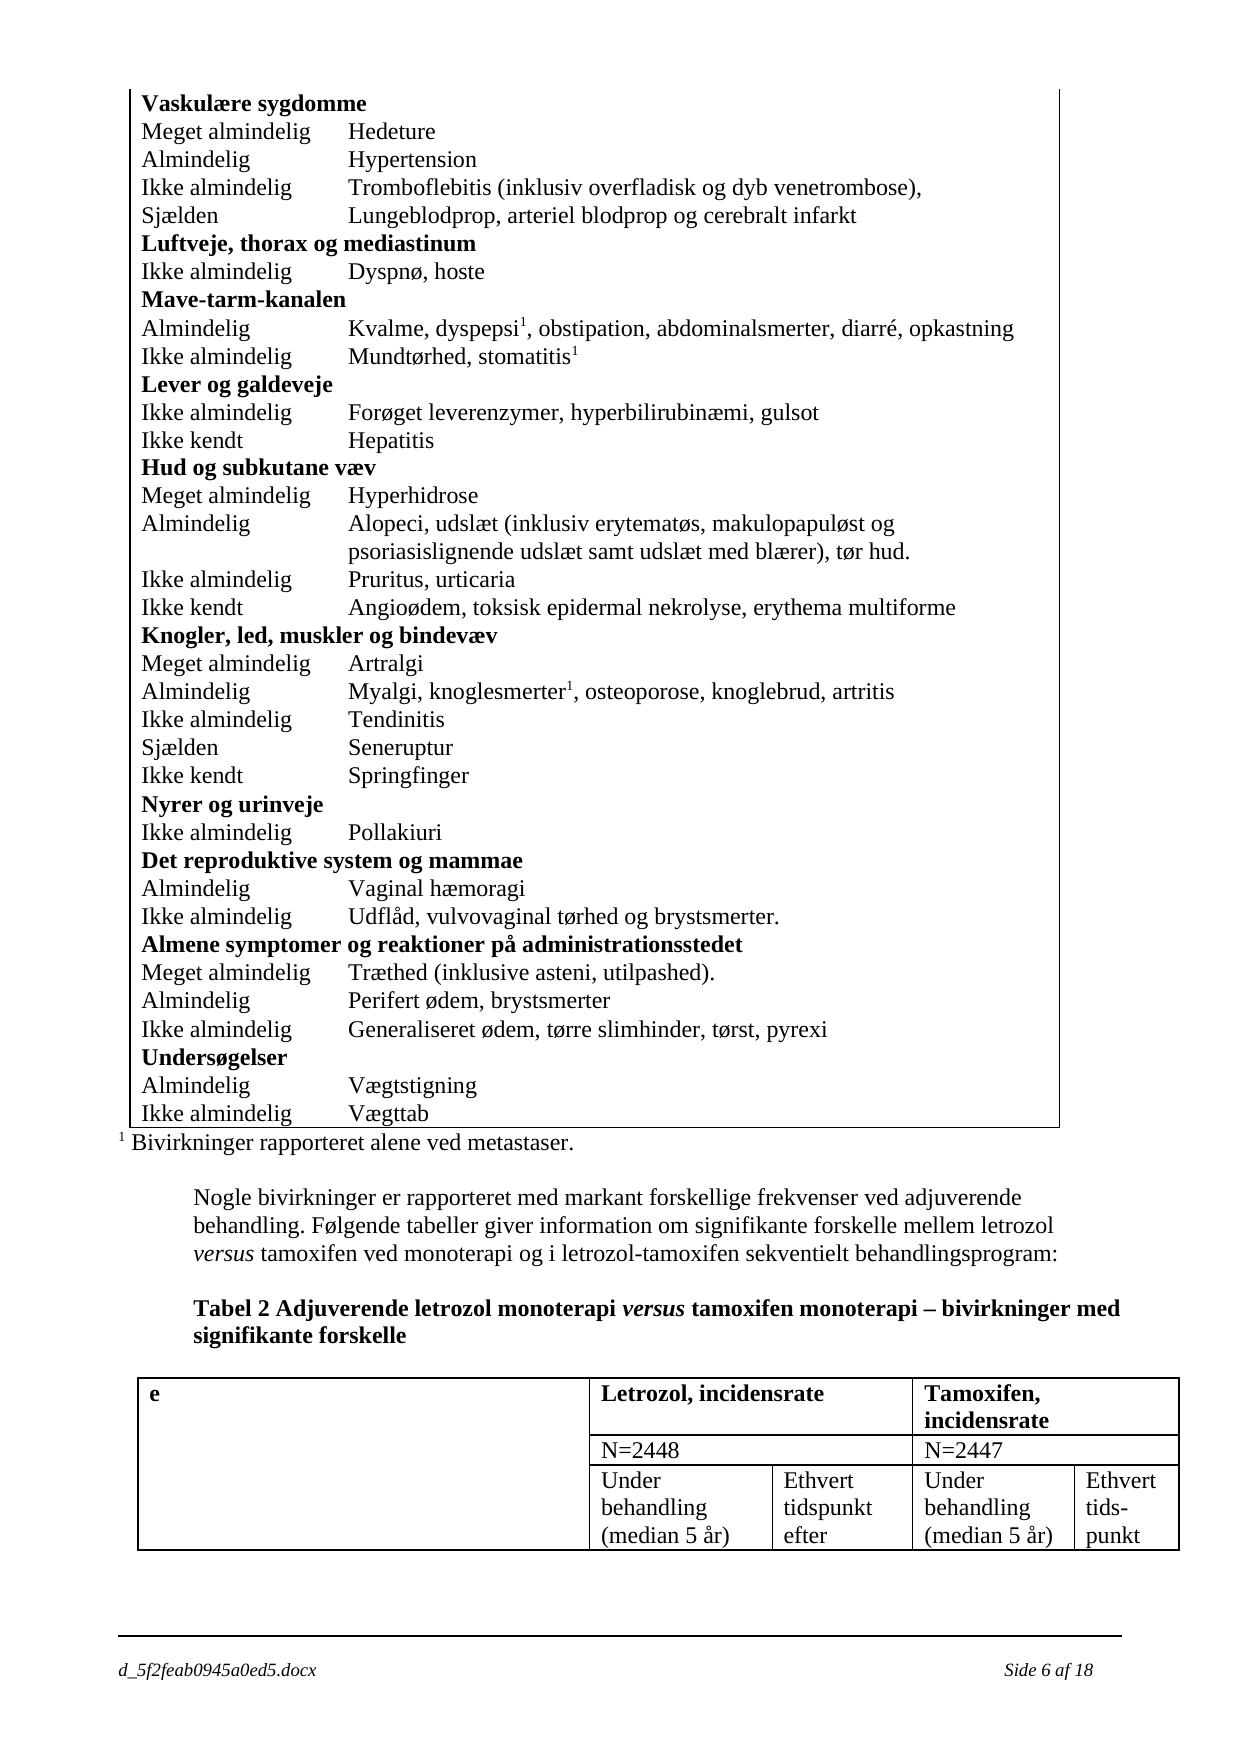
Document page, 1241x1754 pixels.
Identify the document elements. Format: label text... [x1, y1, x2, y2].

table_cell Sjælden [131, 201, 337, 229]
table_cell Ikke kendt [131, 762, 337, 790]
table_cell Myalgi, knoglesmerter1, osteoporose, knoglebrud, artritis [337, 677, 1059, 705]
table_cell Almindelig [131, 145, 337, 173]
table_cell Knogler, led, muskler og bindevæv [131, 621, 1059, 649]
table_cell Vægttab [337, 1099, 1059, 1127]
table_cell Almindelig [131, 677, 337, 705]
table_cell Springfinger [337, 762, 1059, 790]
table_cell Hud og subkutane væv [131, 453, 1059, 481]
table_cell Almene symptomer og reaktioner på administrationsstedet [131, 930, 1059, 958]
table_cell Vaskulære sygdomme [131, 89, 1059, 117]
text 1 Bivirkninger rapporteret alene ved metastaser. [118, 1128, 1122, 1156]
table_cell Meget almindelig [131, 649, 337, 677]
table_cell Meget almindelig [131, 117, 337, 145]
table_header Letrozol, incidensrate [590, 1379, 912, 1434]
table_cell Meget almindelig [131, 959, 337, 987]
table_cell Almindelig [131, 510, 337, 565]
table_cell Det reproduktive system og mammae [131, 846, 1059, 874]
table_cell Alopeci, udslæt (inklusiv erytematøs, makulopapuløst og psoriasislignende udslæt samt udslæt med blærer), tør hud. [337, 510, 1059, 565]
table_cell Sjælden [131, 734, 337, 762]
table_cell Almindelig [131, 314, 337, 342]
table_cell Ikke almindelig [131, 342, 337, 370]
table_cell Almindelig [131, 987, 337, 1015]
table_cell Almindelig [131, 1071, 337, 1099]
text Tabel 2 Adjuverende letrozol monoterapi versus tamoxifen monoterapi – bivirkninger med signifikante forskelle [193, 1294, 1122, 1349]
table_cell Nyrer og urinveje [131, 790, 1059, 818]
table_cell Mave-tarm-kanalen [131, 286, 1059, 314]
table_cell Ikke almindelig [131, 258, 337, 286]
table_header Tamoxifen, incidensrate [913, 1379, 1178, 1434]
table_cell Almindelig [131, 874, 337, 902]
table_cell Ikke kendt [131, 593, 337, 621]
table_cell Lever og galdeveje [131, 370, 1059, 398]
table_cell Lungeblodprop, arteriel blodprop og cerebralt infarkt [337, 201, 1059, 229]
table_cell Tromboflebitis (inklusiv overfladisk og dyb venetrombose), [337, 173, 1059, 201]
table_header e [139, 1379, 589, 1548]
table_cell Ikke almindelig [131, 1015, 337, 1043]
table_cell Forøget leverenzymer, hyperbilirubinæmi, gulsot Hepatitis [337, 398, 1059, 453]
table_cell Luftveje, thorax og mediastinum [131, 229, 1059, 257]
table_cell Ikke almindelig [131, 1099, 337, 1127]
table_cell N=2448 [590, 1436, 912, 1464]
table_cell Træthed (inklusive asteni, utilpashed). [337, 959, 1059, 987]
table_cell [913, 1466, 1074, 1548]
table_cell Pruritus, urticaria [337, 565, 1059, 593]
table_cell Mundtørhed, stomatitis1 [337, 342, 1059, 370]
table_cell Ikke almindelig Ikke kendt [131, 398, 337, 453]
table_cell Kvalme, dyspepsi1, obstipation, abdominalsmerter, diarré, opkastning [337, 314, 1059, 342]
table_cell Udflåd, vulvovaginal tørhed og brystsmerter. [337, 902, 1059, 930]
table_cell Ikke almindelig [131, 818, 337, 846]
table_cell Hedeture [337, 117, 1059, 145]
table_cell Hyperhidrose [337, 481, 1059, 509]
text Nogle bivirkninger er rapporteret med markant forskellige frekvenser ved adjuverende behandling. Følgende tabeller giver information om signifikante forskelle mellem letrozol versus tamoxifen ved monoterapi og i letrozol-tamoxifen sekventielt behandlingsprogram: [193, 1183, 1122, 1266]
table_cell Perifert ødem, brystsmerter [337, 987, 1059, 1015]
table_cell Pollakiuri [337, 818, 1059, 846]
table_cell Generaliseret ødem, tørre slimhinder, tørst, pyrexi [337, 1015, 1059, 1043]
table_cell Tendinitis [337, 705, 1059, 733]
table_cell Ikke almindelig [131, 173, 337, 201]
table_cell Vaginal hæmoragi [337, 874, 1059, 902]
table_cell Seneruptur [337, 734, 1059, 762]
table_cell Undersøgelser [131, 1043, 1059, 1071]
table_cell Ikke almindelig [131, 902, 337, 930]
table_cell Hypertension [337, 145, 1059, 173]
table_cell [1075, 1466, 1178, 1548]
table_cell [773, 1466, 912, 1548]
table_cell Ikke almindelig [131, 565, 337, 593]
table_cell Angioødem, toksisk epidermal nekrolyse, erythema multiforme [337, 593, 1059, 621]
table_cell Artralgi [337, 649, 1059, 677]
table_cell Dyspnø, hoste [337, 258, 1059, 286]
table_cell Vægtstigning [337, 1071, 1059, 1099]
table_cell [590, 1466, 772, 1548]
table_cell Ikke almindelig [131, 705, 337, 733]
table_cell Meget almindelig [131, 481, 337, 509]
table_cell N=2447 [913, 1436, 1178, 1464]
